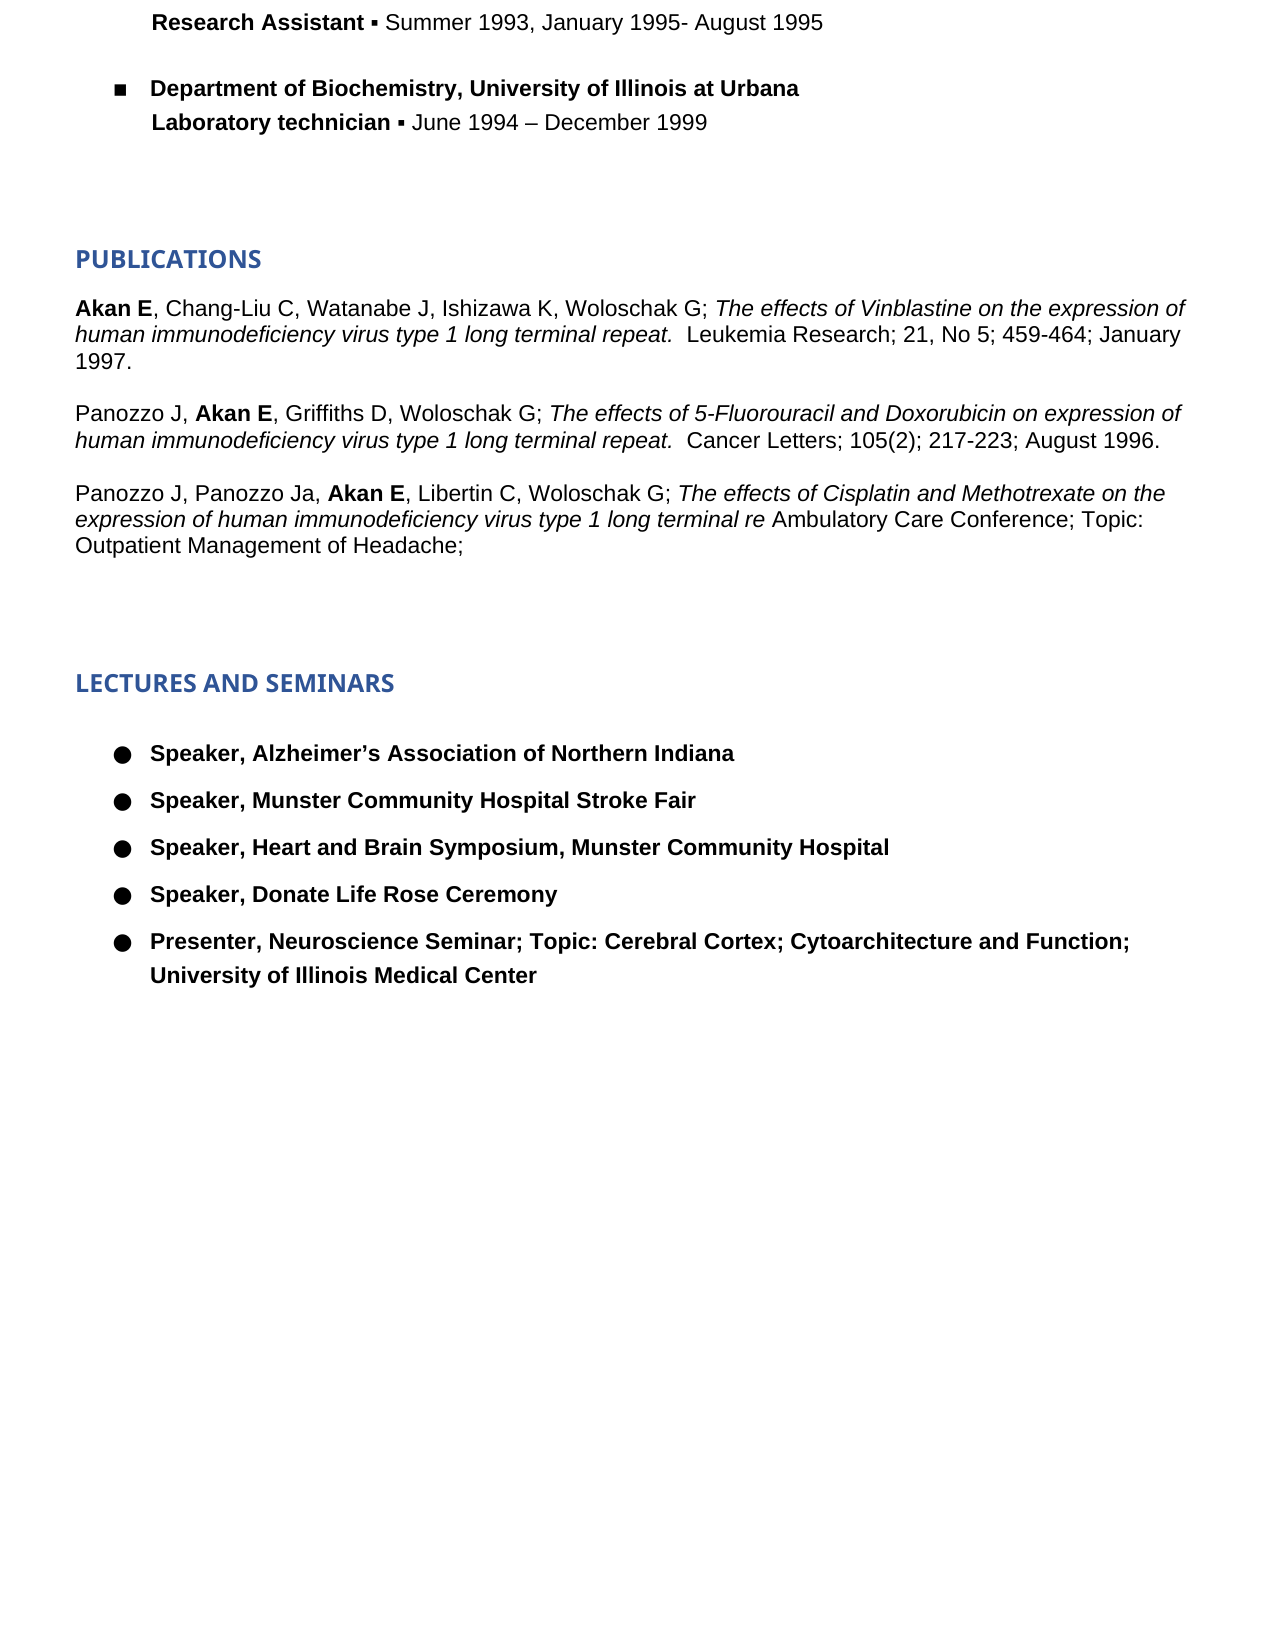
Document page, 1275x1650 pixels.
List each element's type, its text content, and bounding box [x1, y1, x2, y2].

list Presenter, Neuroscience Seminar; Topic: Cerebral Cortex; Cytoarchitecture and Function; University of Illinois Medical Center [112, 915, 1200, 988]
list Speaker, Heart and Brain Symposium, Munster Community Hospital [112, 821, 1200, 868]
text Laboratory technician ▪ June 1994 – December 1999 [75, 109, 1200, 135]
text LECTURES AND SEMINARS [75, 665, 1200, 699]
text Panozzo J, Akan E, Griffiths D, Woloschak G; The effects of 5-Fluorouracil and Doxorubicin on expression of human immunodeficiency virus type 1 long terminal repeat. Cancer Letters; 105(2); 217-223; August 1996. [75, 400, 1200, 453]
text Akan E, Chang-Liu C, Watanabe J, Ishizawa K, Woloschak G; The effects of Vinblastine on the expression of human immunodeficiency virus type 1 long terminal repeat. Leukemia Research; 21, No 5; 459-464; January 1997. [75, 295, 1200, 374]
text PUBLICATIONS [75, 242, 1200, 276]
text Research Assistant ▪ Summer 1993, January 1995- August 1995 [75, 9, 1200, 36]
list Speaker, Munster Community Hospital Stroke Fair [112, 774, 1200, 821]
subtitle Speaker, Alzheimer’s Association of Northern Indiana [112, 727, 1200, 774]
list Department of Biochemistry, University of Illinois at Urbana [112, 62, 1200, 109]
text Panozzo J, Panozzo Ja, Akan E, Libertin C, Woloschak G; The effects of Cisplatin and Methotrexate on the expression of human immunodeficiency virus type 1 long terminal re Ambulatory Care Conference; Topic: Outpatient Management of Headache; [75, 479, 1200, 558]
list Speaker, Donate Life Rose Ceremony [112, 868, 1200, 915]
